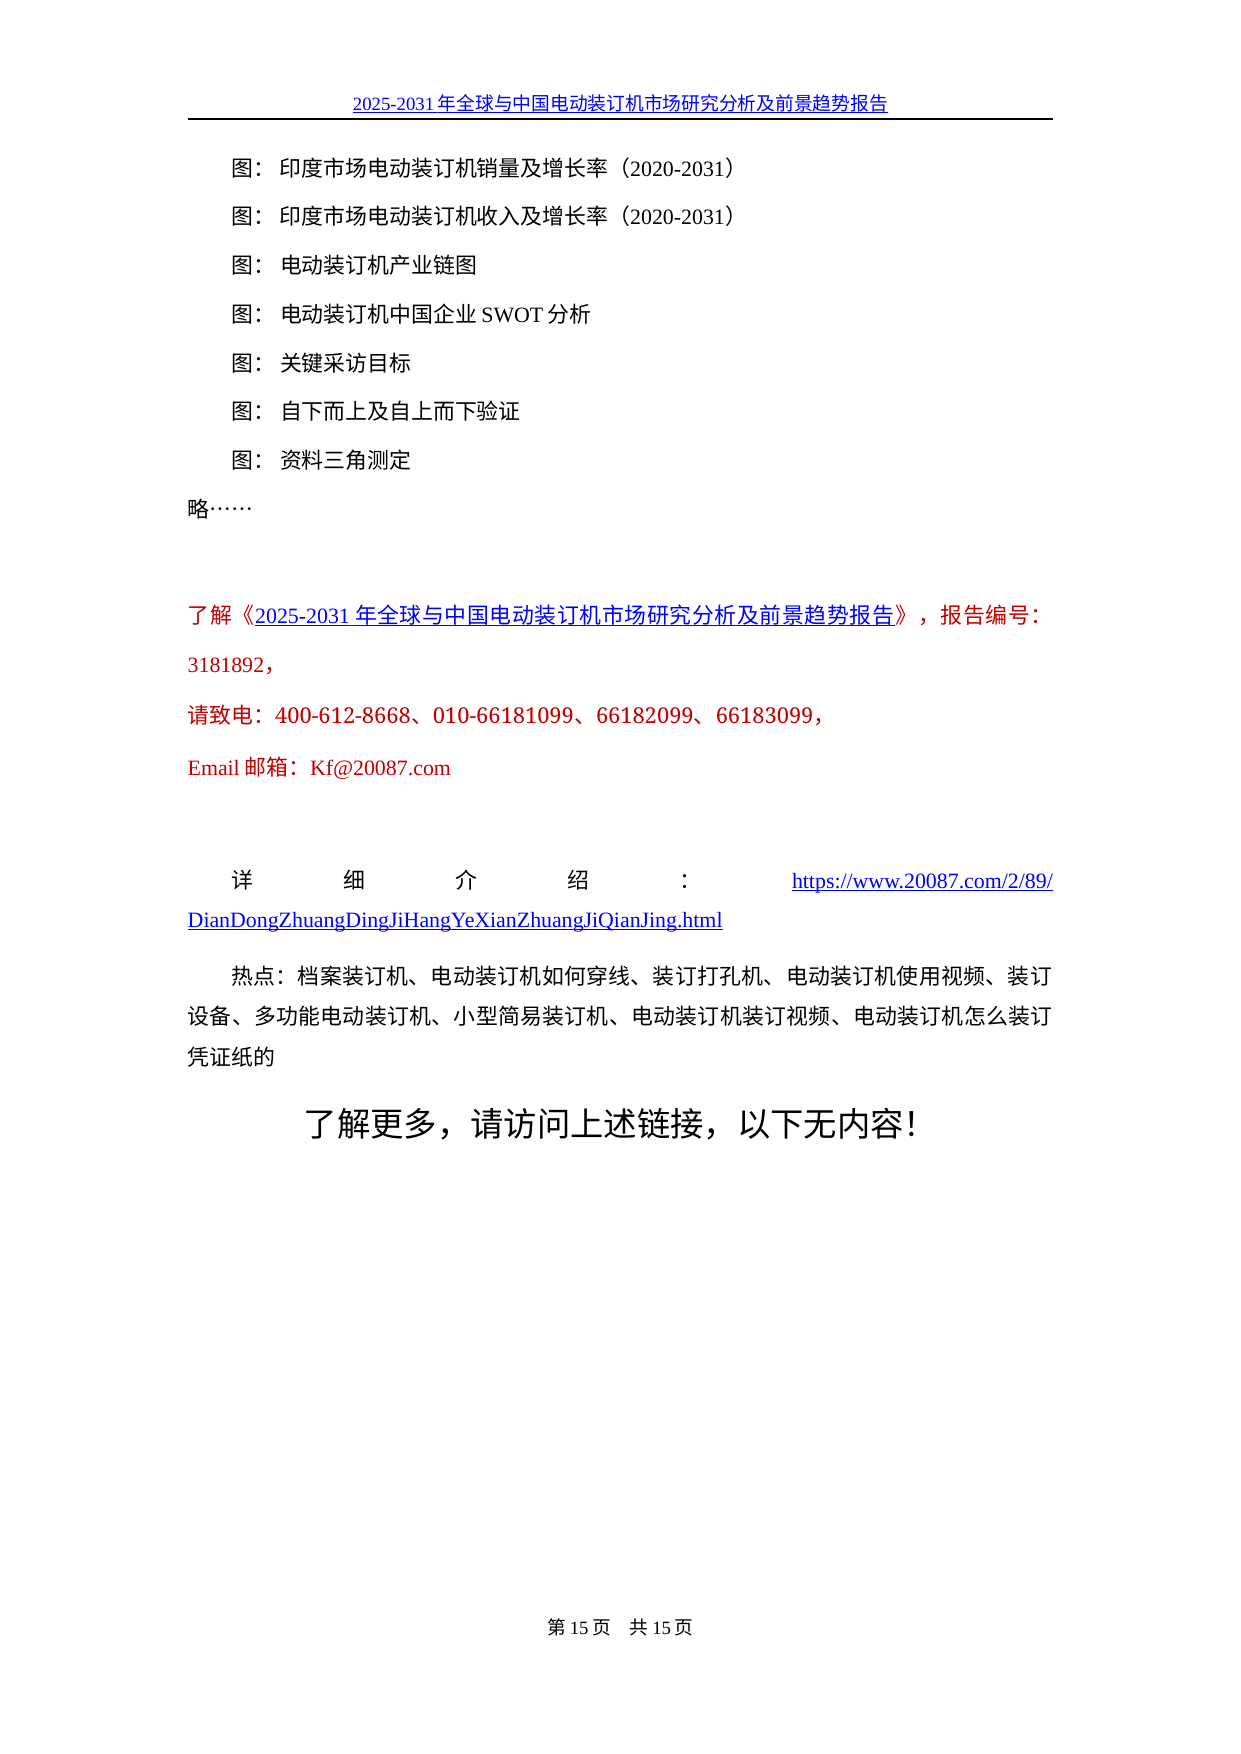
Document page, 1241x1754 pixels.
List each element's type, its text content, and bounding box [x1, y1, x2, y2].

text 了解《2025-2031年全球与中国电动装订机市场研究分析及前景趋势报告》，报告编号：3181892， [187, 598, 1053, 679]
text Email邮箱：Kf@20087.com [187, 750, 1053, 782]
text 热点：档案装订机、电动装订机如何穿线、装订打孔机、电动装订机使用视频、装订设备、多功能电动装订机、小型简易装订机、电动装订机装订视频、电动装订机怎么装订凭证纸的 [187, 958, 1053, 1072]
text 请致电：400-612-8668、010-66181099、66182099、66183099， [187, 698, 1053, 731]
title 了解更多，请访问上述链接，以下无内容！ [187, 1089, 1053, 1154]
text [187, 150, 1053, 524]
text 详细介绍：https://www.20087.com/2/89/DianDongZhuangDingJiHangYeXianZhuangJiQianJing.html [187, 863, 1053, 936]
